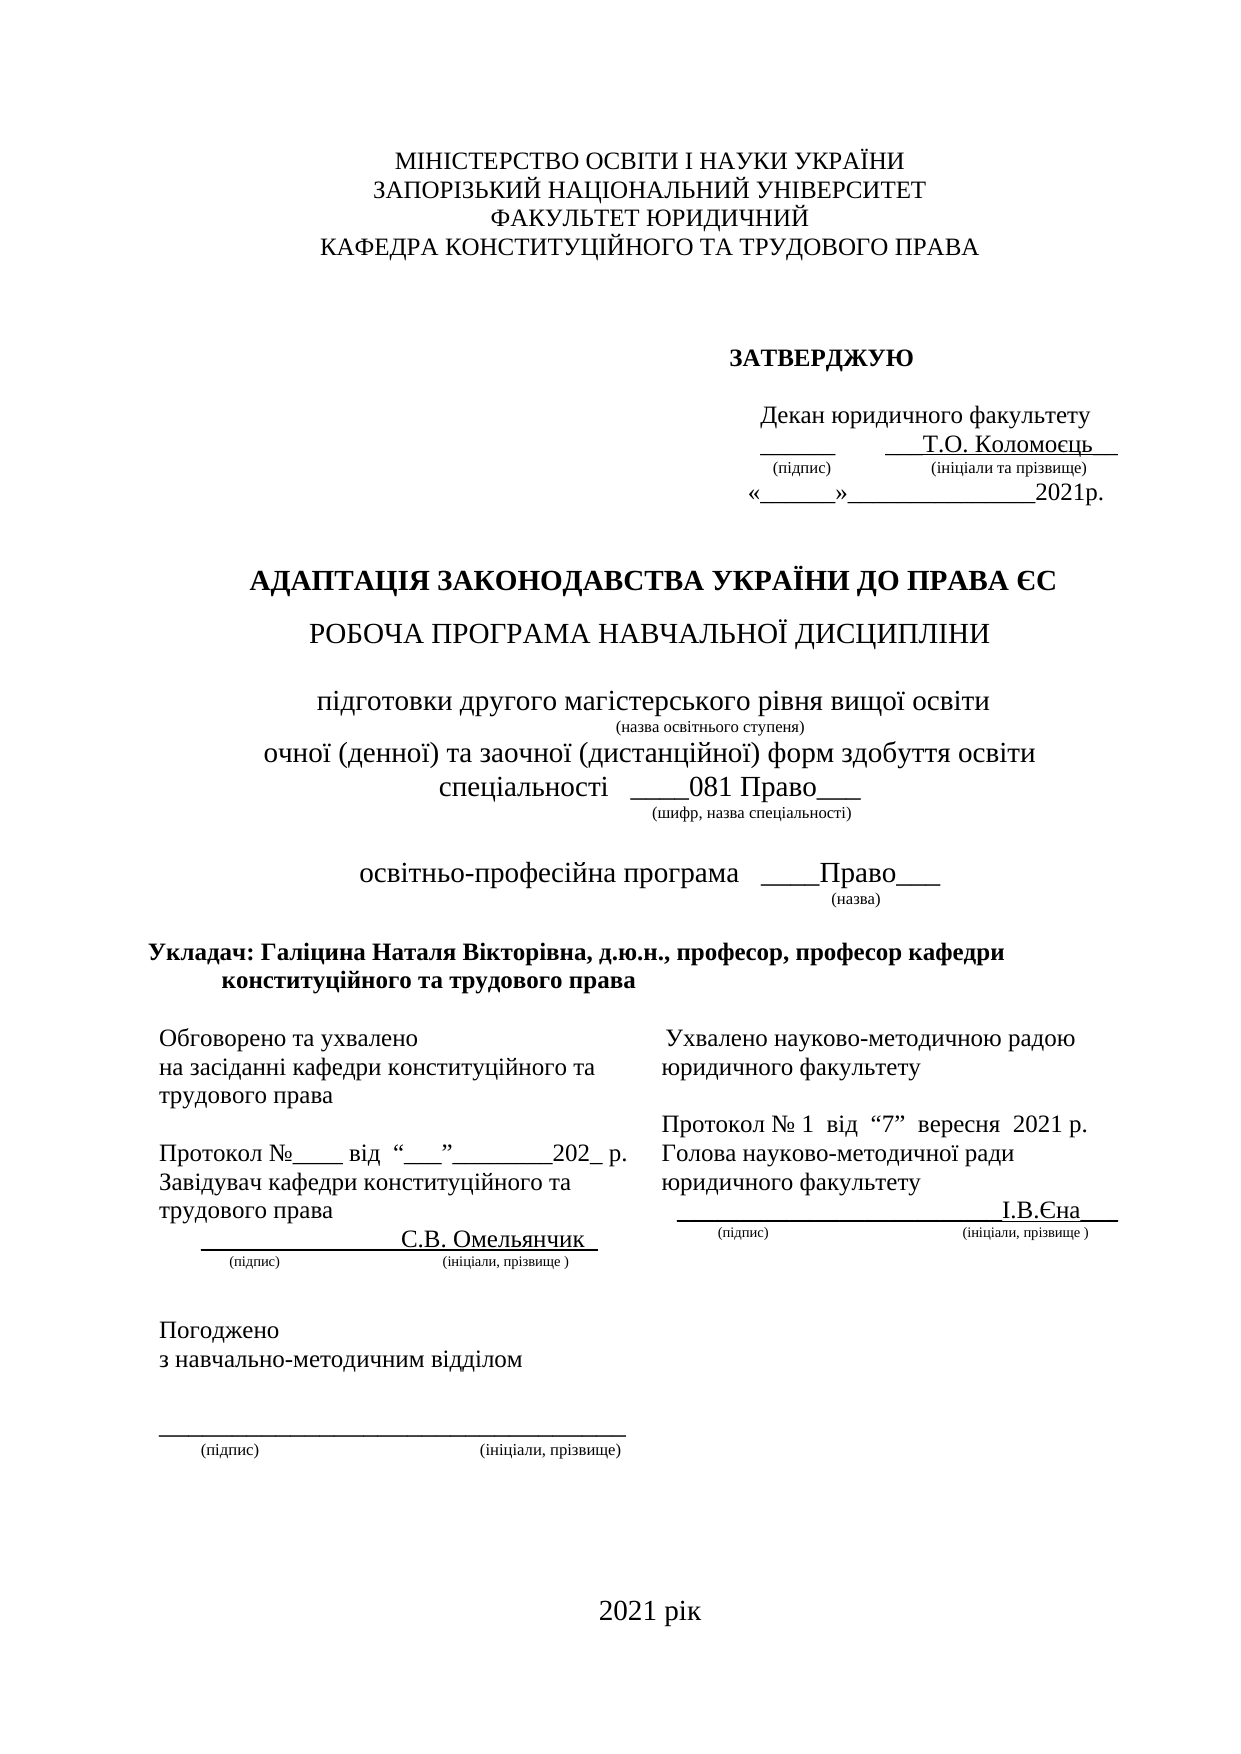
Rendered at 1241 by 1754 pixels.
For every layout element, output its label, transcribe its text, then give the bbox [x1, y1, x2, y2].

text «______»_______________2021р. [148, 477, 1152, 506]
text Факультет ЮРИДИЧНИЙ [148, 203, 1152, 232]
text Укладач: Галіцина Наталя Вікторівна, д.ю.н., професор, професор кафедри конституційного та трудового права [148, 937, 1152, 994]
text МІНІСТЕРСТВО ОСВІТИ І НАУКИ УКРАЇНИ [148, 146, 1152, 175]
text очної (денної) та заочної (дистанційної) форм здобуття освіти [148, 736, 1152, 769]
text РОБОЧА ПРОГРАМА НАВЧАЛЬНОЇ ДИСЦИПЛІНИ [148, 616, 1152, 649]
text Кафедра КОНСТИТУЦІЙНОГО ТА ТРУДОВОГО ПРАВА [148, 232, 1152, 261]
text (назва) [148, 889, 1152, 908]
text 2021 рік [148, 1593, 1152, 1627]
text ЗАПОРІЗЬКИЙ НАЦІОНАЛЬНИЙ УНІВЕРСИТЕТ [148, 175, 1152, 203]
table_header Ухвалено науково-методичною радою юридичного факультету Протокол № 1 від “7” вересня 2021 р. Голова науково-методичної ради юридичного факультету __________________________І.В.Єна___ (підпис) (ініціали, прізвище ) [650, 1023, 1144, 1282]
text спеціальності ____081 Право___ [148, 769, 1152, 803]
table_header Обговорено та ухвалено на засіданні кафедри конституційного та трудового права Протокол №____ від “___”________202_ р. Завідувач кафедри конституційного та трудового права ________________С.В. Омельянчик_ (підпис) (ініціали, прізвище ) [148, 1023, 650, 1282]
text (шифр, назва спеціальності) [148, 803, 1152, 822]
text (назва освітнього ступеня) [148, 716, 1152, 736]
text підготовки другого магістерського рівня вищої освіти [148, 683, 1152, 716]
text (підпис) (ініціали та прізвище) [710, 458, 1152, 477]
text освітньо-професійна програма ____Право___ [148, 855, 1152, 889]
text ______ ___Т.О. Коломоєць__ [710, 429, 1152, 458]
text Декан юридичного факультету [710, 400, 1152, 429]
text АДАПТАЦІЯ ЗАКОНОДАВСТВА УКРАЇНИ ДО ПРАВА ЄС [148, 563, 1152, 597]
table_header Погоджено з навчально-методичним відділом ________________________________ (підпис) (ініціали, прізвище) [148, 1315, 646, 1493]
text ЗАТВЕРДЖУЮ [148, 343, 1152, 371]
